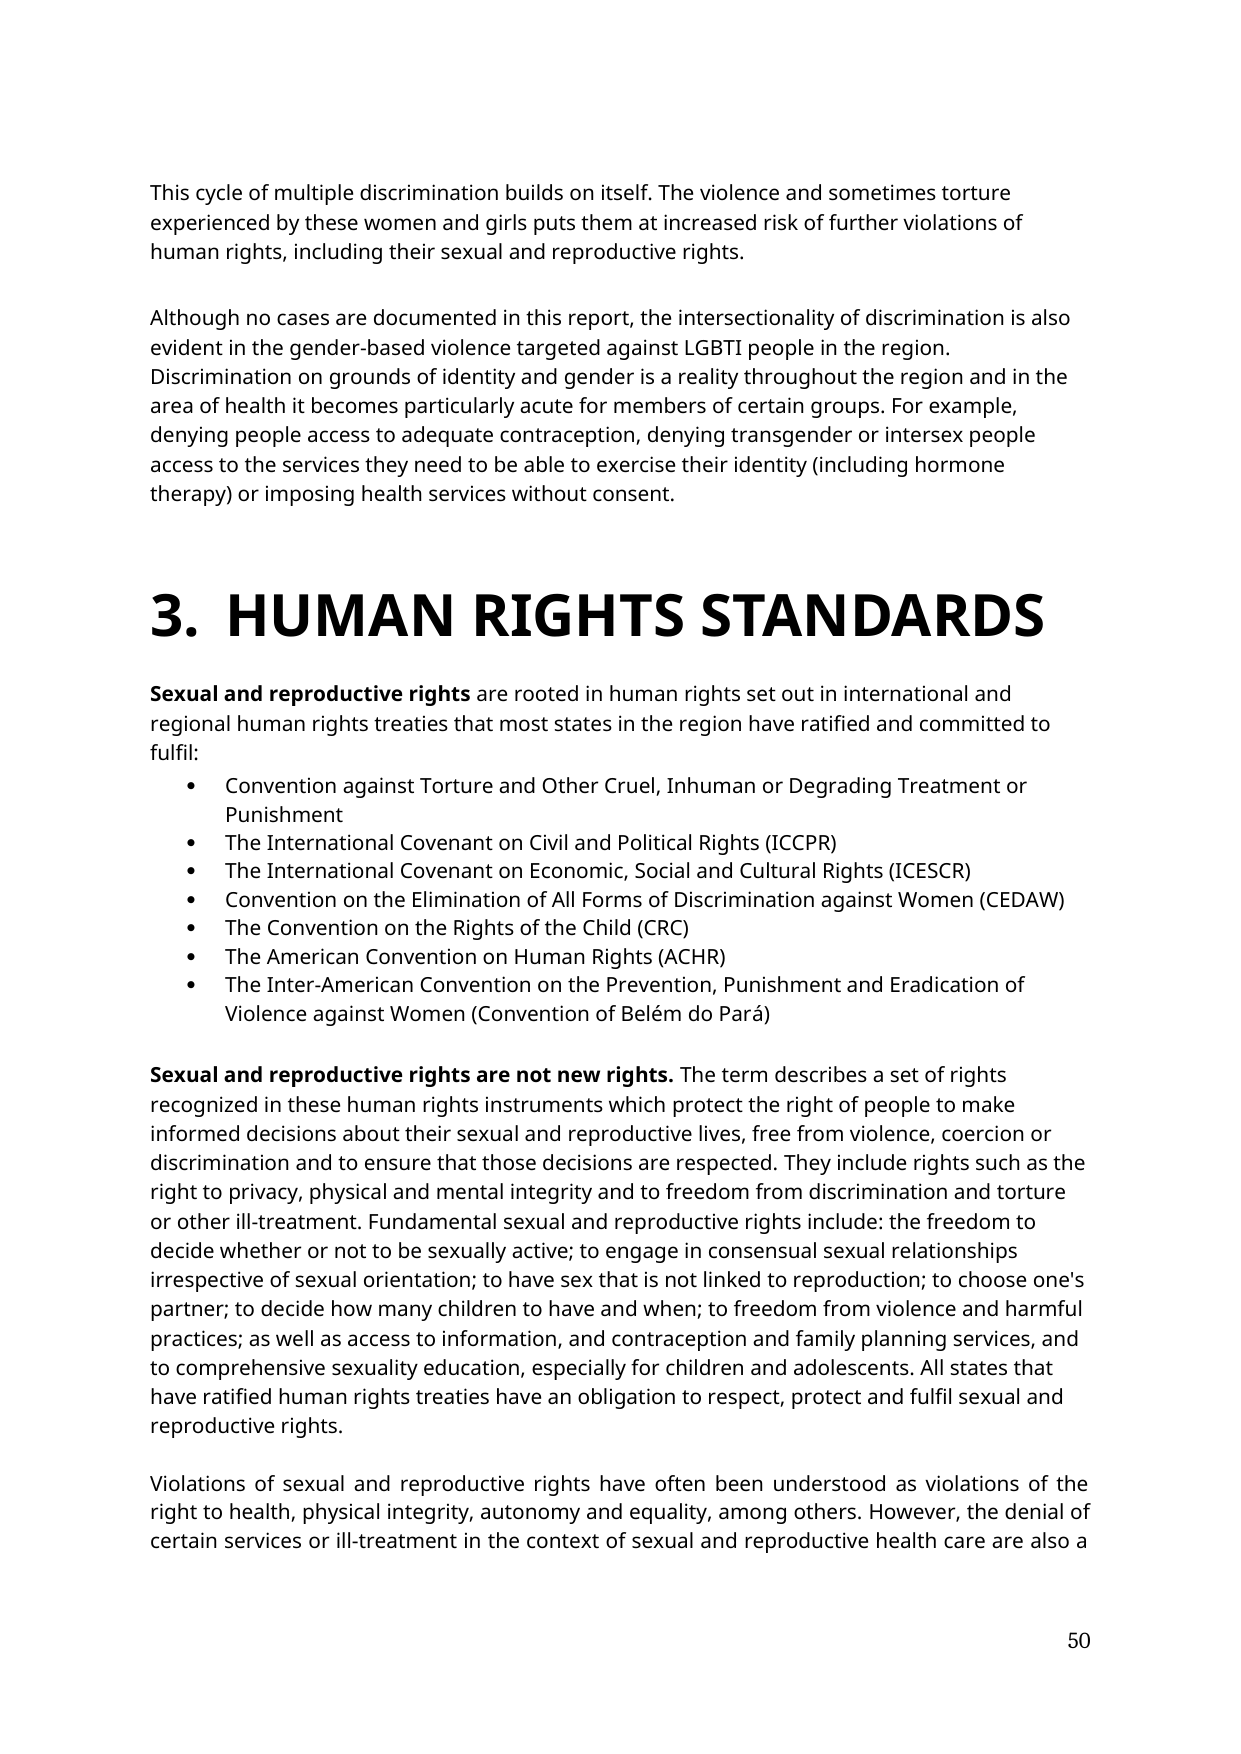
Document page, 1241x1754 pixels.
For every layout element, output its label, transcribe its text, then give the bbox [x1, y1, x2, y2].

text Sexual and reproductive rights are not new rights. The term describes a set of rights recognized in these human rights instruments which protect the right of people to make informed decisions about their sexual and reproductive lives, free from violence, coercion or discrimination and to ensure that those decisions are respected. They include rights such as the right to privacy, physical and mental integrity and to freedom from discrimination and torture or other ill-treatment. Fundamental sexual and reproductive rights include: the freedom to decide whether or not to be sexually active; to engage in consensual sexual relationships irrespective of sexual orientation; to have sex that is not linked to reproduction; to choose one's partner; to decide how many children to have and when; to freedom from violence and harmful practices; as well as access to information, and contraception and family planning services, and to comprehensive sexuality education, especially for children and adolescents. All states that have ratified human rights treaties have an obligation to respect, protect and fulfil sexual and reproductive rights. [150, 1060, 1090, 1440]
list The International Covenant on Economic, Social and Cultural Rights (ICESCR) [187, 857, 1090, 885]
text Although no cases are documented in this report, the intersectionality of discrimination is also evident in the gender-based violence targeted against LGBTI people in the region. Discrimination on grounds of identity and gender is a reality throughout the region and in the area of health it becomes particularly acute for members of certain groups. For example, denying people access to adequate contraception, denying transgender or intersex people access to the services they need to be able to exercise their identity (including hormone therapy) or imposing health services without consent. [150, 303, 1090, 507]
subtitle HUMAN RIGHTS STANDARDS [150, 574, 1090, 654]
list Convention against Torture and Other Cruel, Inhuman or Degrading Treatment or Punishment [187, 771, 1090, 828]
list Convention on the Elimination of All Forms of Discrimination against Women (CEDAW) [187, 885, 1090, 913]
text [150, 1469, 1090, 1554]
text Sexual and reproductive rights are rooted in human rights set out in international and regional human rights treaties that most states in the region have ratified and committed to fulfil: [150, 679, 1090, 766]
list The Inter-American Convention on the Prevention, Punishment and Eradication of Violence against Women (Convention of Belém do Pará) [187, 970, 1090, 1027]
list The American Convention on Human Rights (ACHR) [187, 942, 1090, 970]
text This cycle of multiple discrimination builds on itself. The violence and sometimes torture experienced by these women and girls puts them at increased risk of further violations of human rights, including their sexual and reproductive rights. [150, 178, 1090, 265]
list The Convention on the Rights of the Child (CRC) [187, 913, 1090, 942]
list The International Covenant on Civil and Political Rights (ICCPR) [187, 828, 1090, 857]
